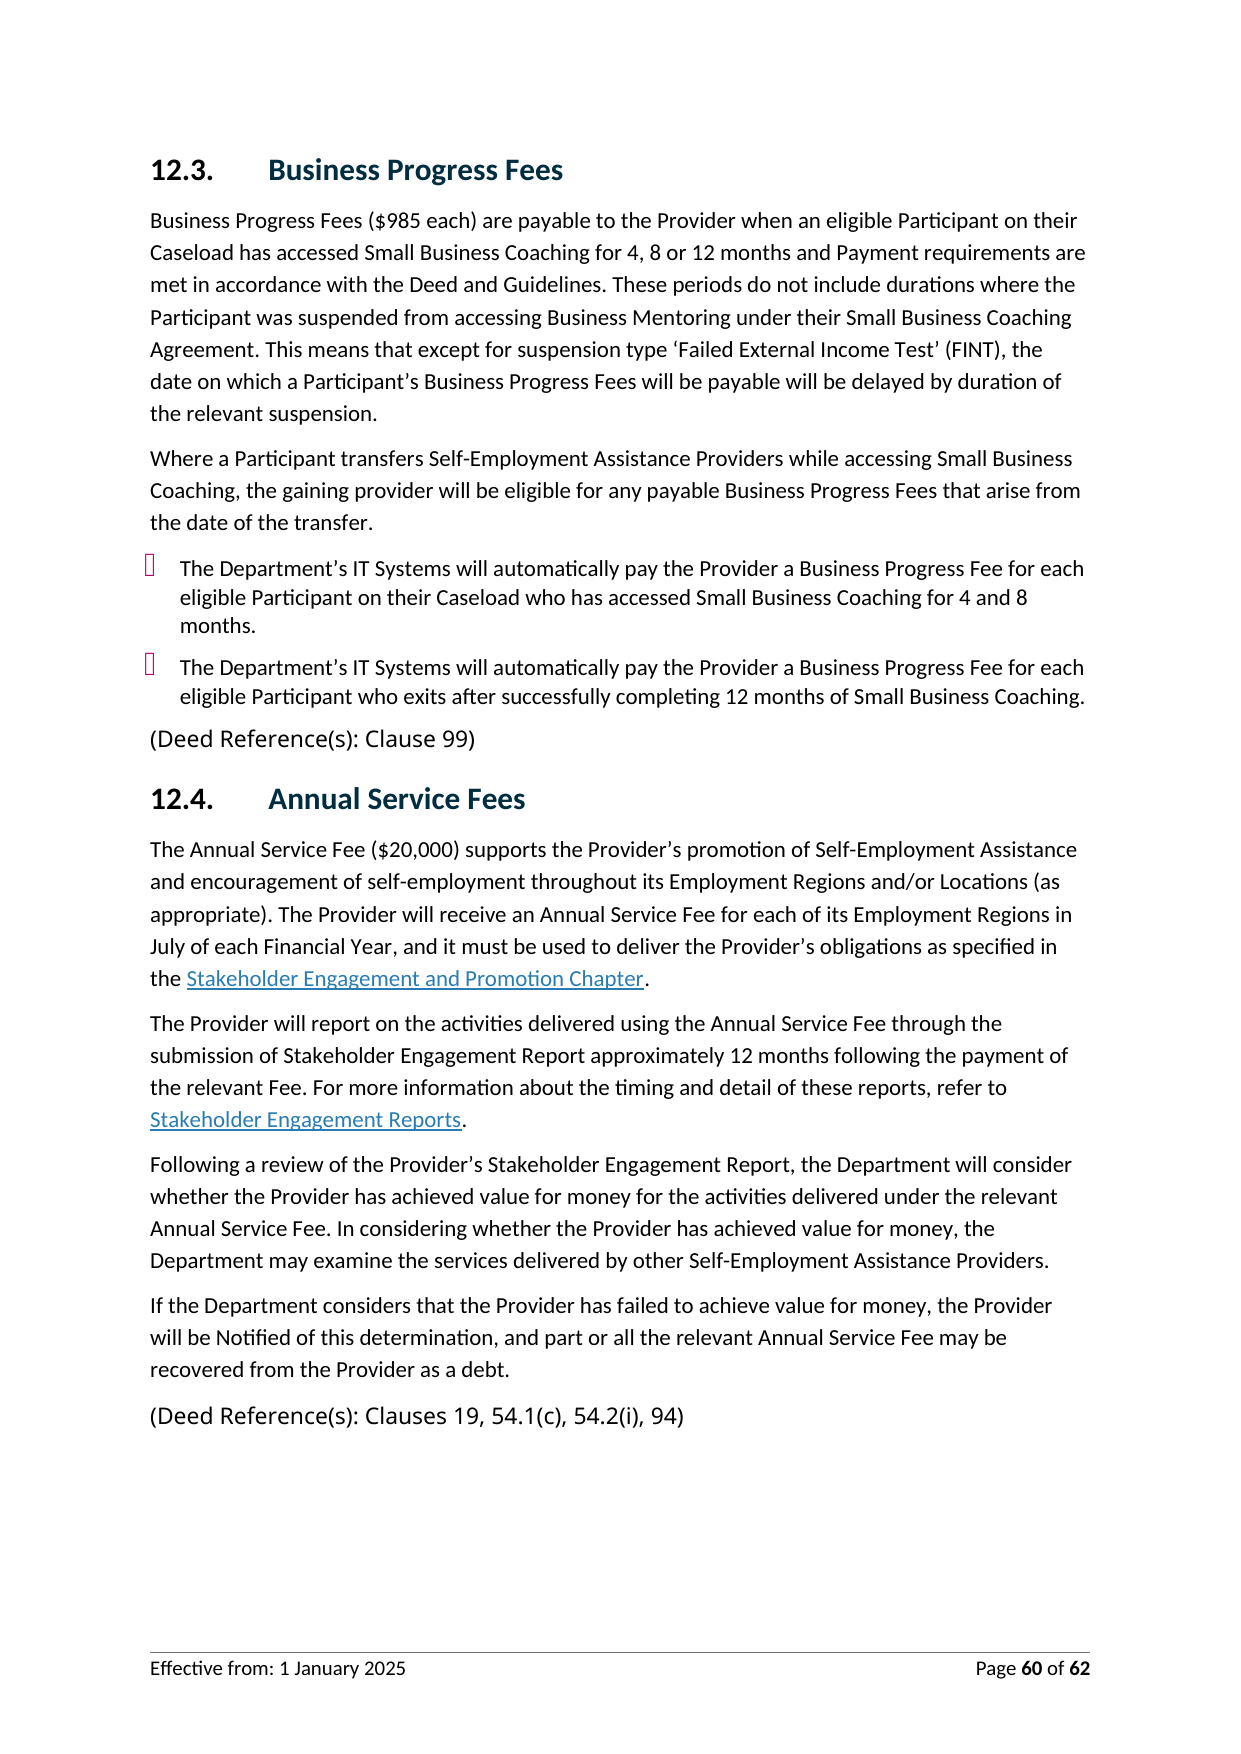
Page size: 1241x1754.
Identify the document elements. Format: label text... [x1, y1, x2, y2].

text If the Department considers that the Provider has failed to achieve value for money, the Provider will be Notified of this determination, and part or all the relevant Annual Service Fee may be recovered from the Provider as a debt. [150, 1291, 1090, 1384]
text Business Progress Fees ($985 each) are payable to the Provider when an eligible Participant on their Caseload has accessed Small Business Coaching for 4, 8 or 12 months and Payment requirements are met in accordance with the Deed and Guidelines. These periods do not include durations where the Participant was suspended from accessing Business Mentoring under their Small Business Coaching Agreement. This means that except for suspension type ‘Failed External Income Test’ (FINT), the date on which a Participant’s Business Progress Fees will be payable will be delayed by duration of the relevant suspension. [150, 206, 1090, 427]
text (Deed Reference(s): Clauses 19, 54.1(c), 54.2(i), 94) [150, 1400, 1090, 1432]
text The Department’s IT Systems will automatically pay the Provider a Business Progress Fee for each eligible Participant who exits after successfully completing 12 months of Small Business Coaching. [150, 652, 1090, 710]
text Following a review of the Provider’s Stakeholder Engagement Report, the Department will consider whether the Provider has achieved value for money for the activities delivered under the relevant Annual Service Fee. In considering whether the Provider has achieved value for money, the Department may examine the services delivered by other Self-Employment Assistance Providers. [150, 1150, 1090, 1274]
subtitle Business Progress Fees [150, 150, 1090, 188]
text Where a Participant transfers Self-Employment Assistance Providers while accessing Small Business Coaching, the gaining provider will be eligible for any payable Business Progress Fees that arise from the date of the transfer. [150, 444, 1090, 536]
text The Department’s IT Systems will automatically pay the Provider a Business Progress Fee for each eligible Participant on their Caseload who has accessed Small Business Coaching for 4 and 8 months. [150, 553, 1090, 639]
subtitle Annual Service Fees [150, 779, 1090, 817]
text The Provider will report on the activities delivered using the Annual Service Fee through the submission of Stakeholder Engagement Report approximately 12 months following the payment of the relevant Fee. For more information about the timing and detail of these reports, refer to Stakeholder Engagement Reports. [150, 1009, 1090, 1133]
text (Deed Reference(s): Clause 99) [150, 723, 1090, 754]
text The Annual Service Fee ($20,000) supports the Provider’s promotion of Self-Employment Assistance and encouragement of self-employment throughout its Employment Regions and/or Locations (as appropriate). The Provider will receive an Annual Service Fee for each of its Employment Regions in July of each Financial Year, and it must be used to deliver the Provider’s obligations as specified in the Stakeholder Engagement and Promotion Chapter. [150, 835, 1090, 992]
